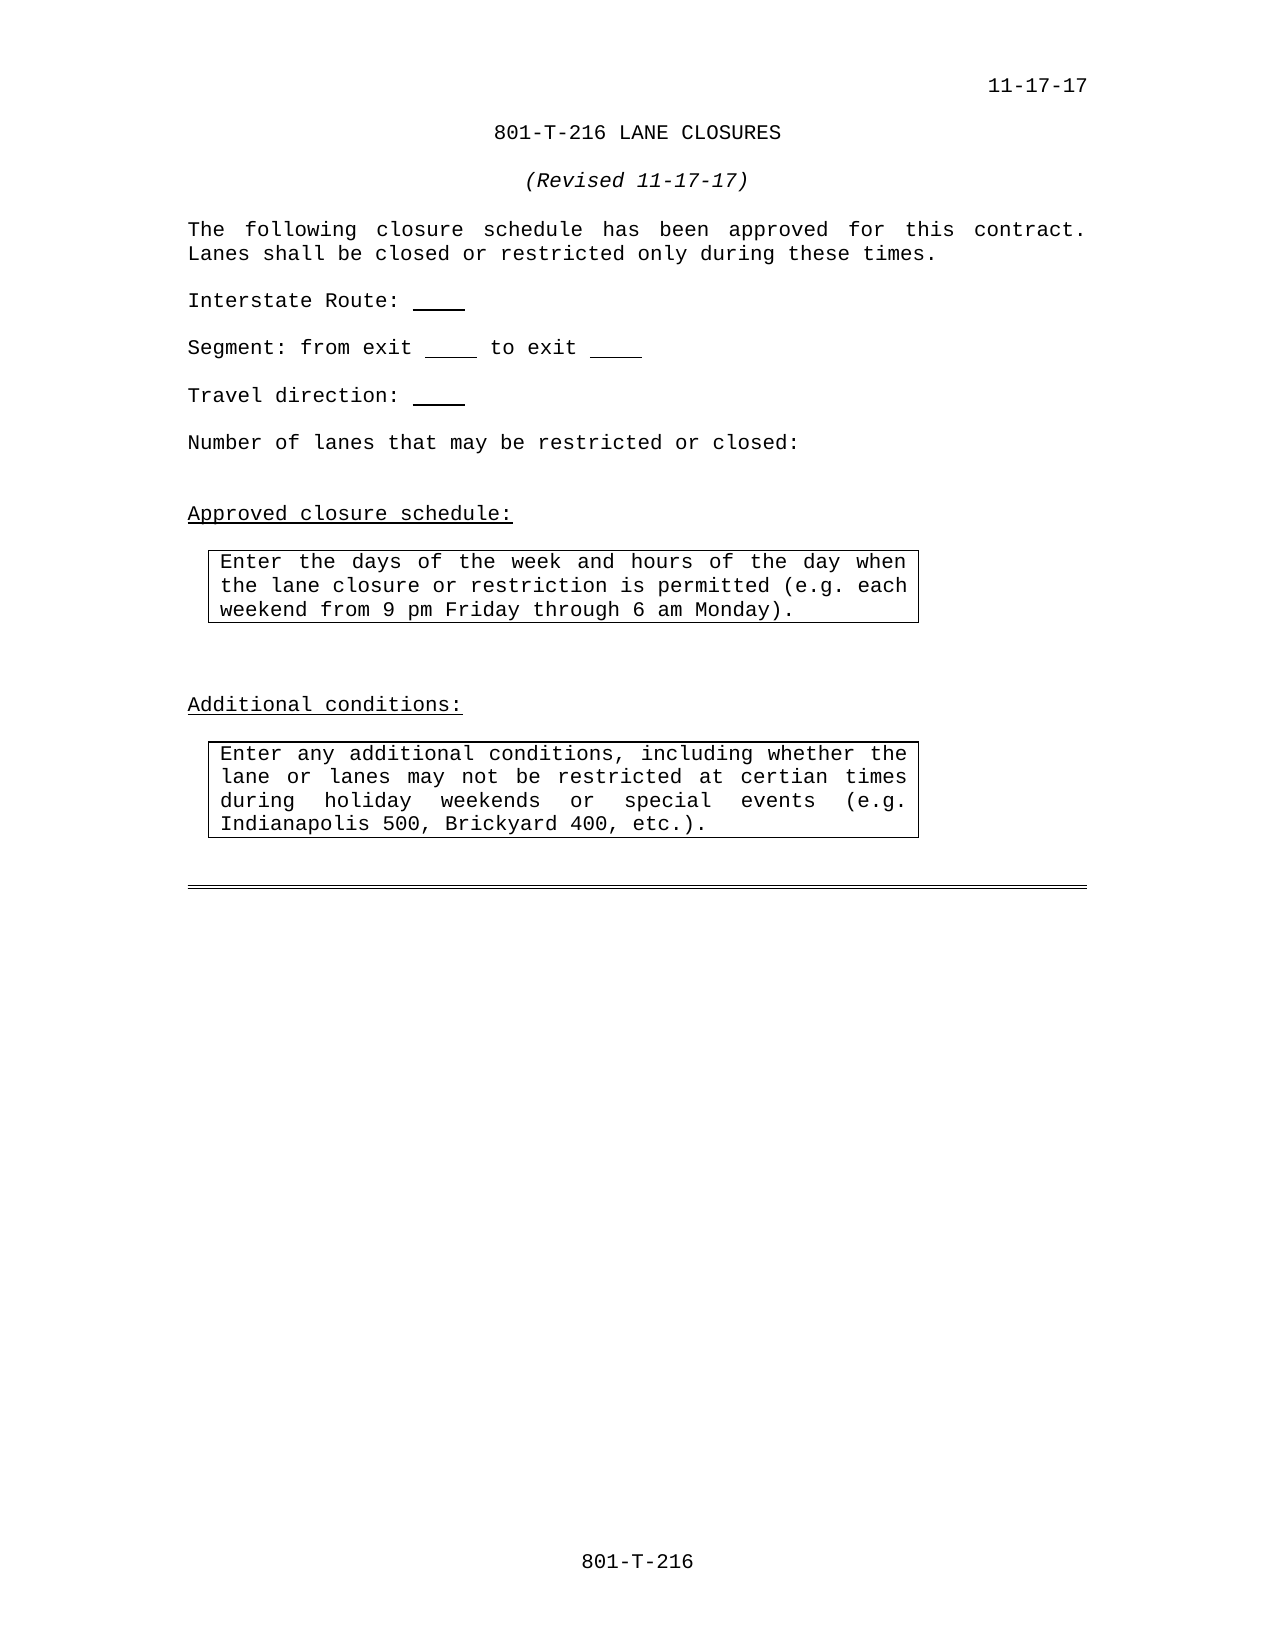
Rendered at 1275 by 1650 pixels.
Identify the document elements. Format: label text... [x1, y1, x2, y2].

text Interstate Route: [187, 290, 1087, 314]
text (Revised 11-17-17) [187, 169, 1087, 193]
text Segment: from exit to exit [187, 337, 1087, 361]
text The following closure schedule has been approved for this contract. Lanes shall be closed or restricted only during these times. [187, 219, 1087, 266]
text 801-T-216 LANE CLOSURES [187, 122, 1087, 146]
text Travel direction: [187, 385, 1087, 408]
text Additional conditions: [187, 694, 1087, 718]
table_header Enter any additional conditions, including whether the lane or lanes may not be restricted at certian times during holiday weekends or special events (e.g. Indianapolis 500, Brickyard 400, etc.). [209, 743, 918, 837]
text Approved closure schedule: [187, 503, 1087, 527]
text Number of lanes that may be restricted or closed: [187, 432, 1087, 456]
table_header Enter the days of the week and hours of the day when the lane closure or restriction is permitted (e.g. each weekend from 9 pm Friday through 6 am Monday). [209, 551, 918, 622]
